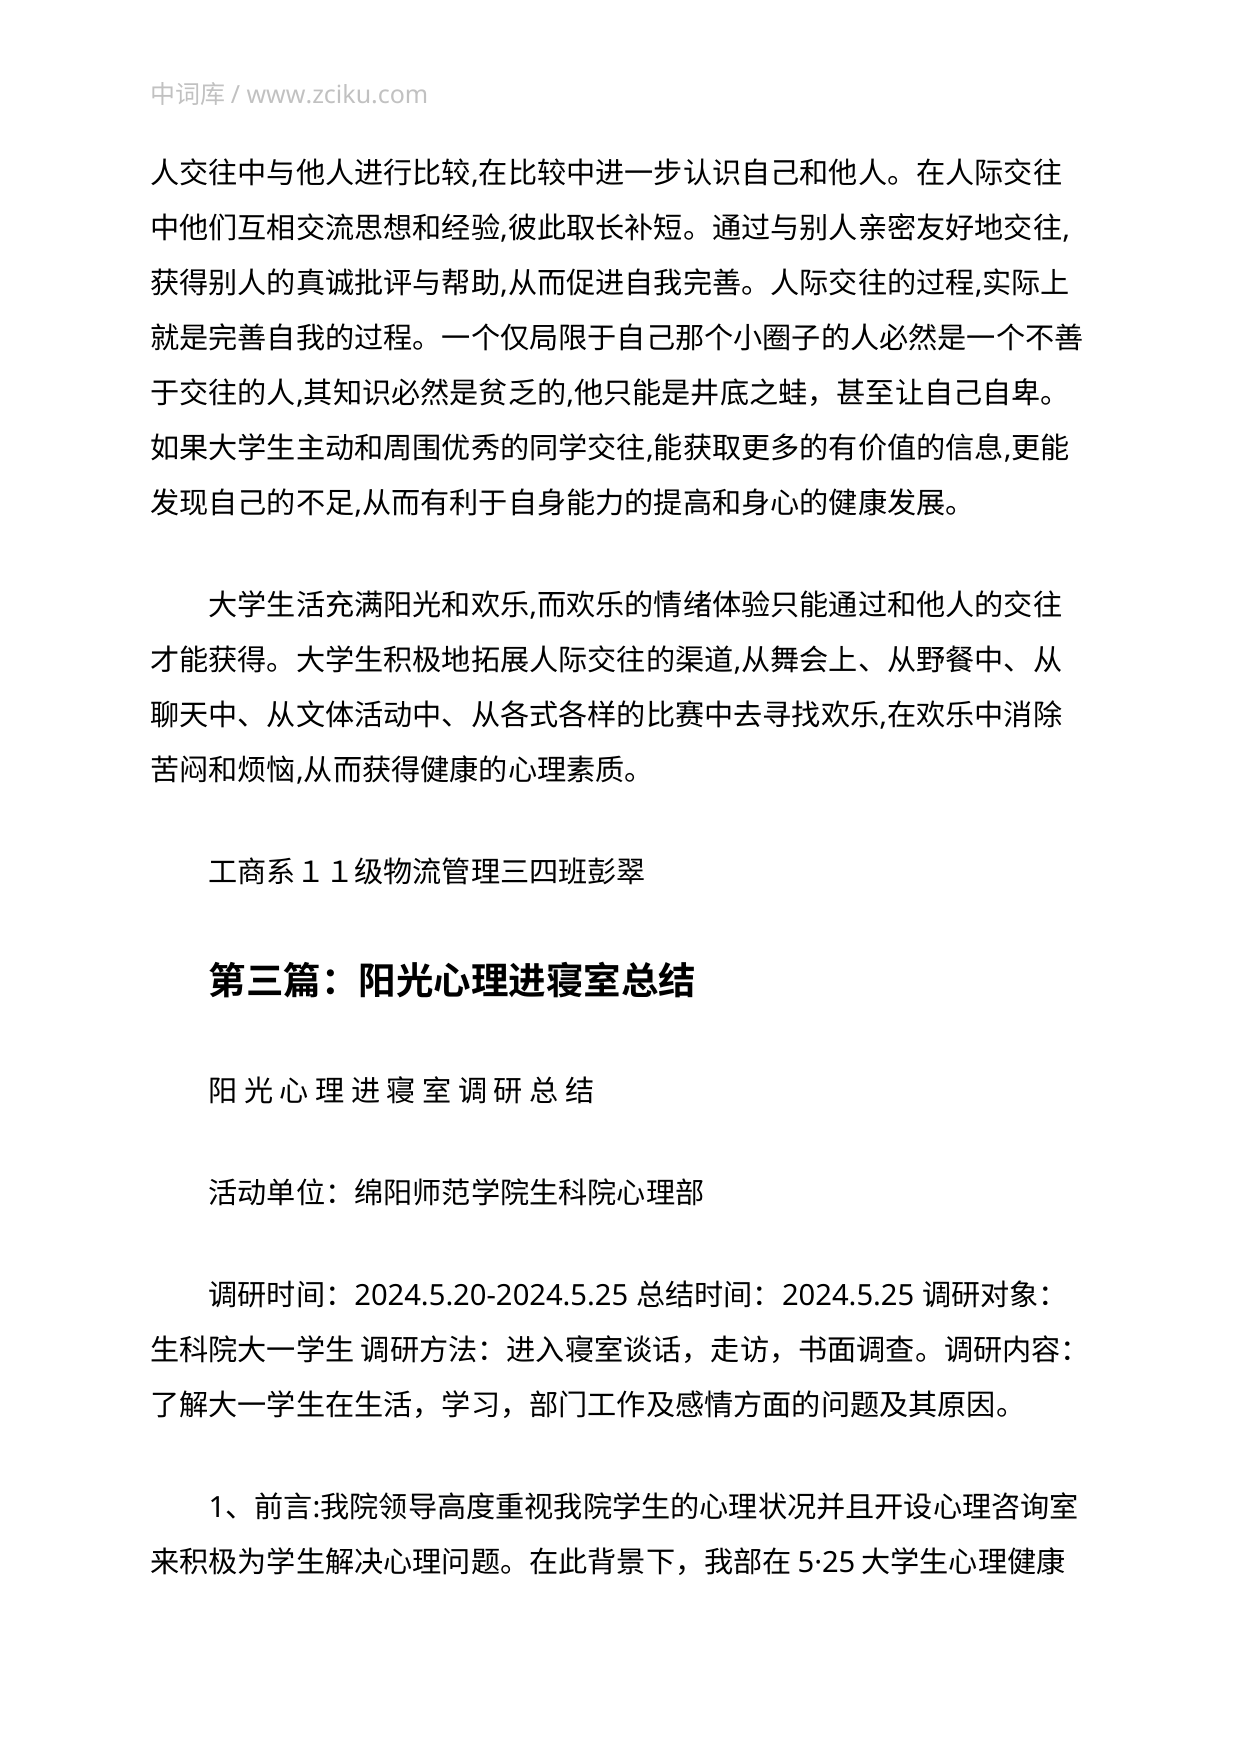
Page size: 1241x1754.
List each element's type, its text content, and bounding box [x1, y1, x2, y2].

text 大学生活充满阳光和欢乐,而欢乐的情绪体验只能通过和他人的交往才能获得。大学生积极地拓展人际交往的渠道,从舞会上、从野餐中、从聊天中、从文体活动中、从各式各样的比赛中去寻找欢乐,在欢乐中消除苦闷和烦恼,从而获得健康的心理素质。 [150, 582, 1090, 789]
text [150, 1483, 1090, 1581]
text 工商系１１级物流管理三四班彭翠 [150, 849, 1090, 891]
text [150, 150, 1090, 522]
text 活动单位：绵阳师范学院生科院心理部 [150, 1170, 1090, 1212]
text 调研时间：2024.5.20-2024.5.25 总结时间：2024.5.25 调研对象：生科院大一学生 调研方法：进入寝室谈话，走访，书面调查。调研内容：了解大一学生在生活，学习，部门工作及感情方面的问题及其原因。 [150, 1272, 1090, 1424]
text 第三篇：阳光心理进寝室总结 [150, 951, 1090, 1005]
text 阳 光 心 理 进 寝 室 调 研 总 结 [150, 1068, 1090, 1110]
